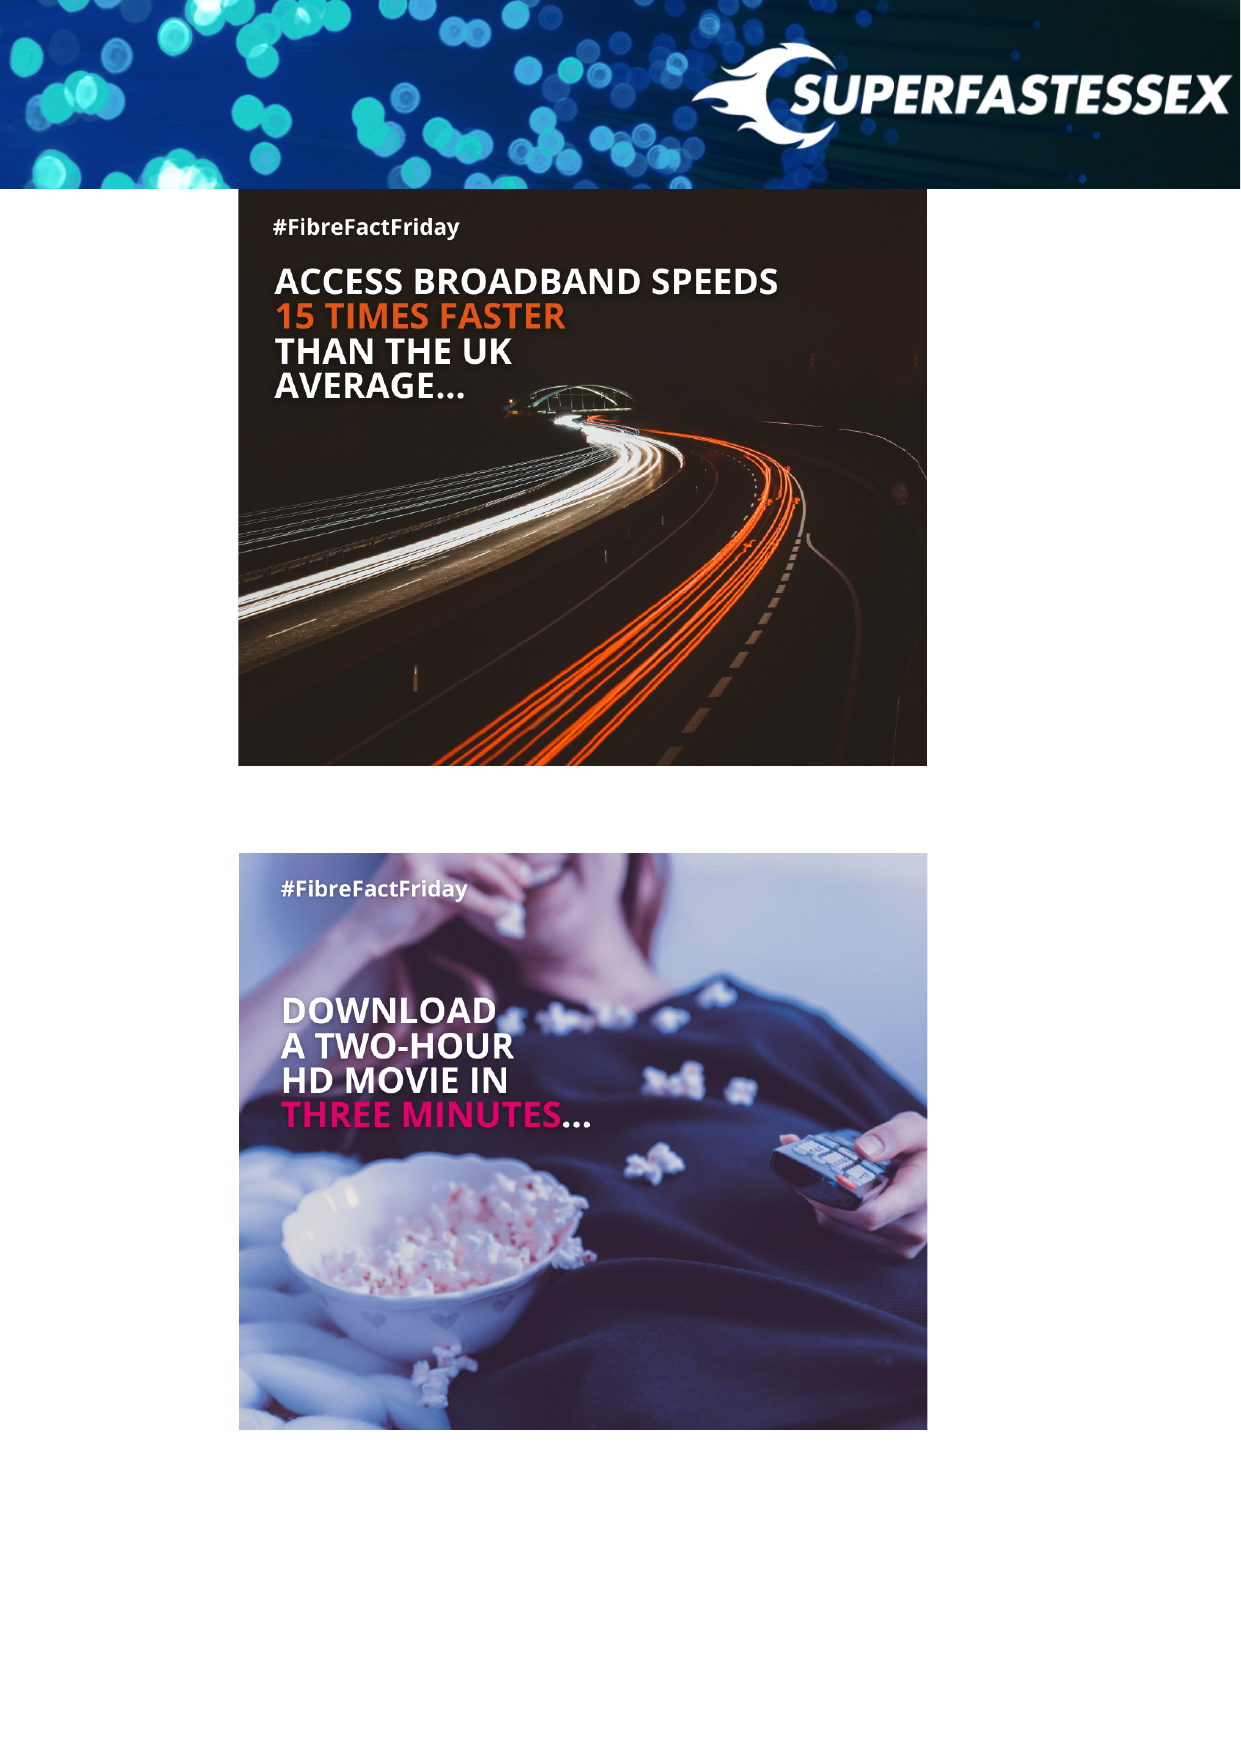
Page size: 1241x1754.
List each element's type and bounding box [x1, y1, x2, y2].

picture [239, 853, 928, 1430]
picture [0, 0, 1241, 766]
